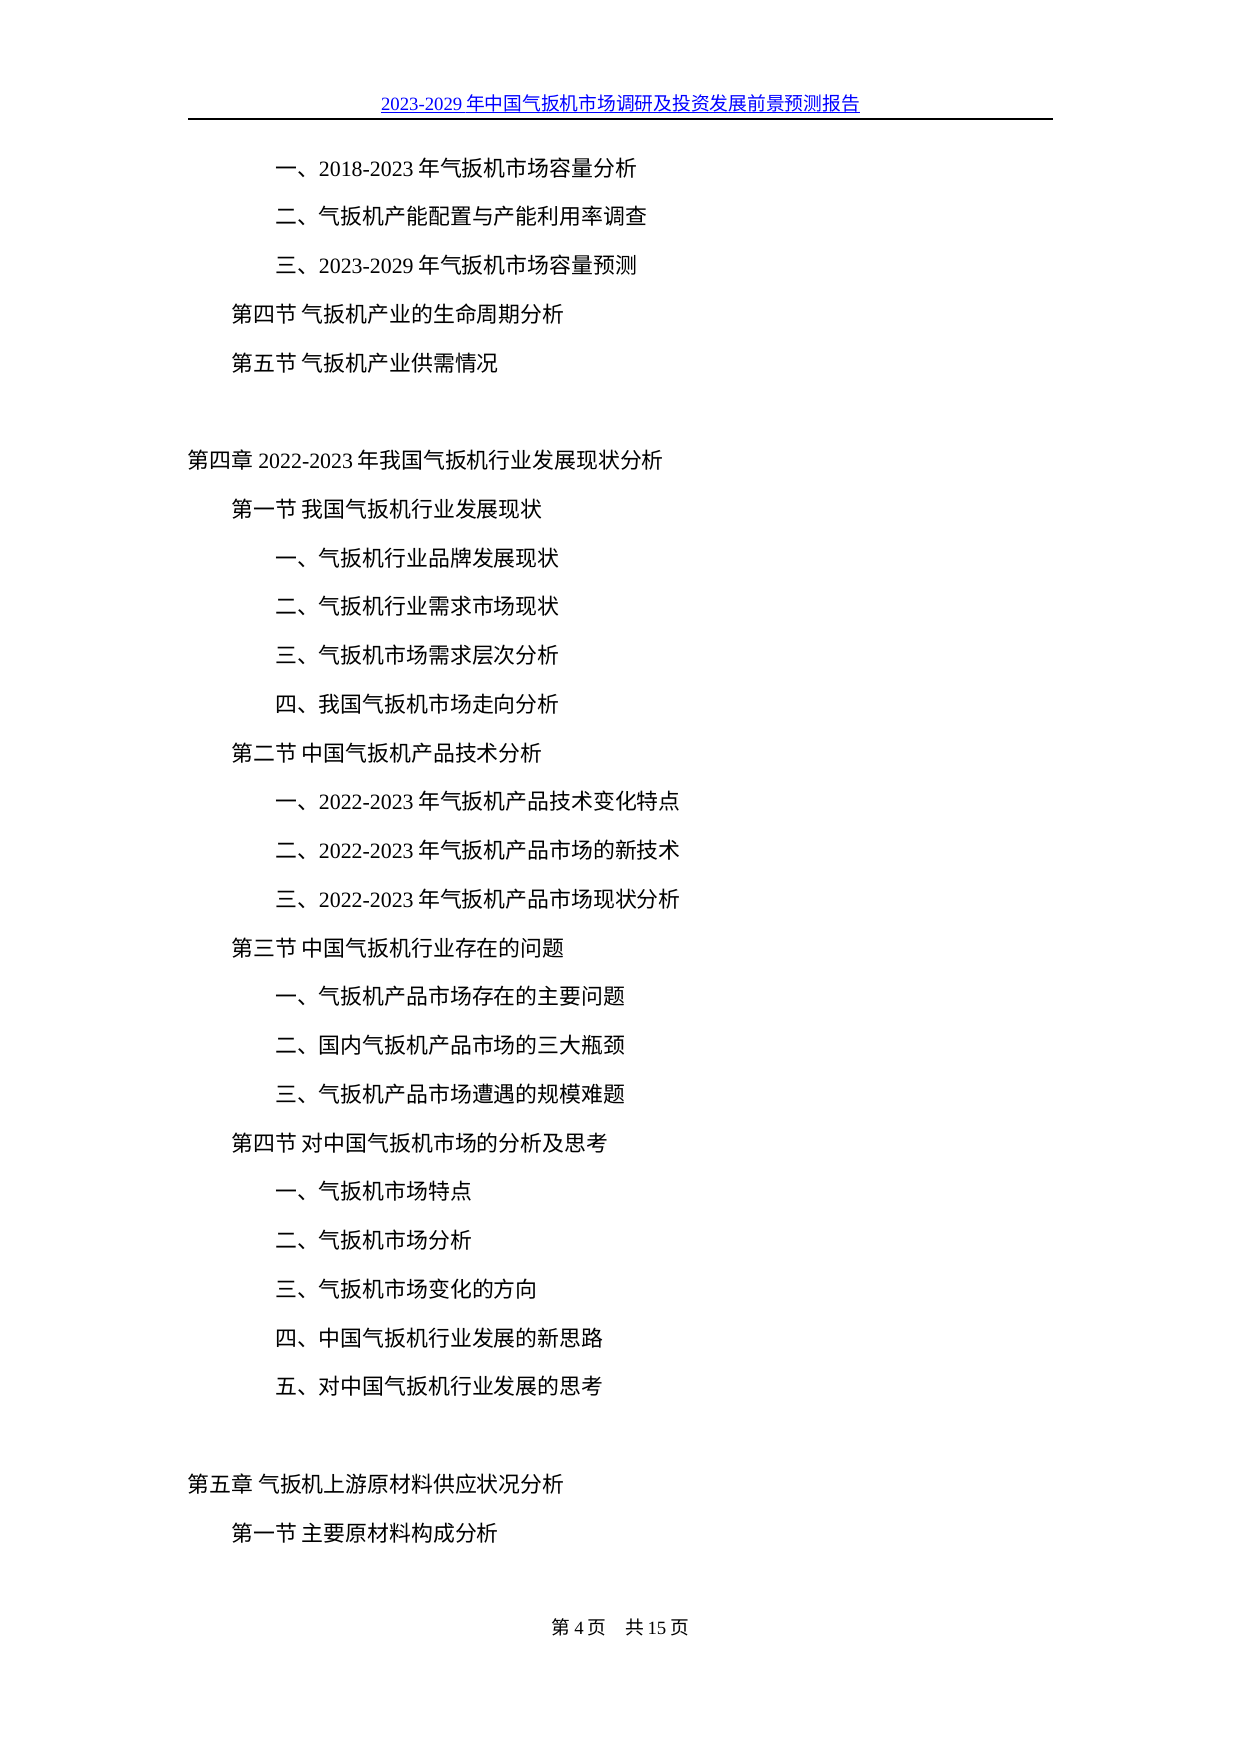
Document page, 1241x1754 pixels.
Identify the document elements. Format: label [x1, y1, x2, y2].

text [187, 150, 1053, 1548]
